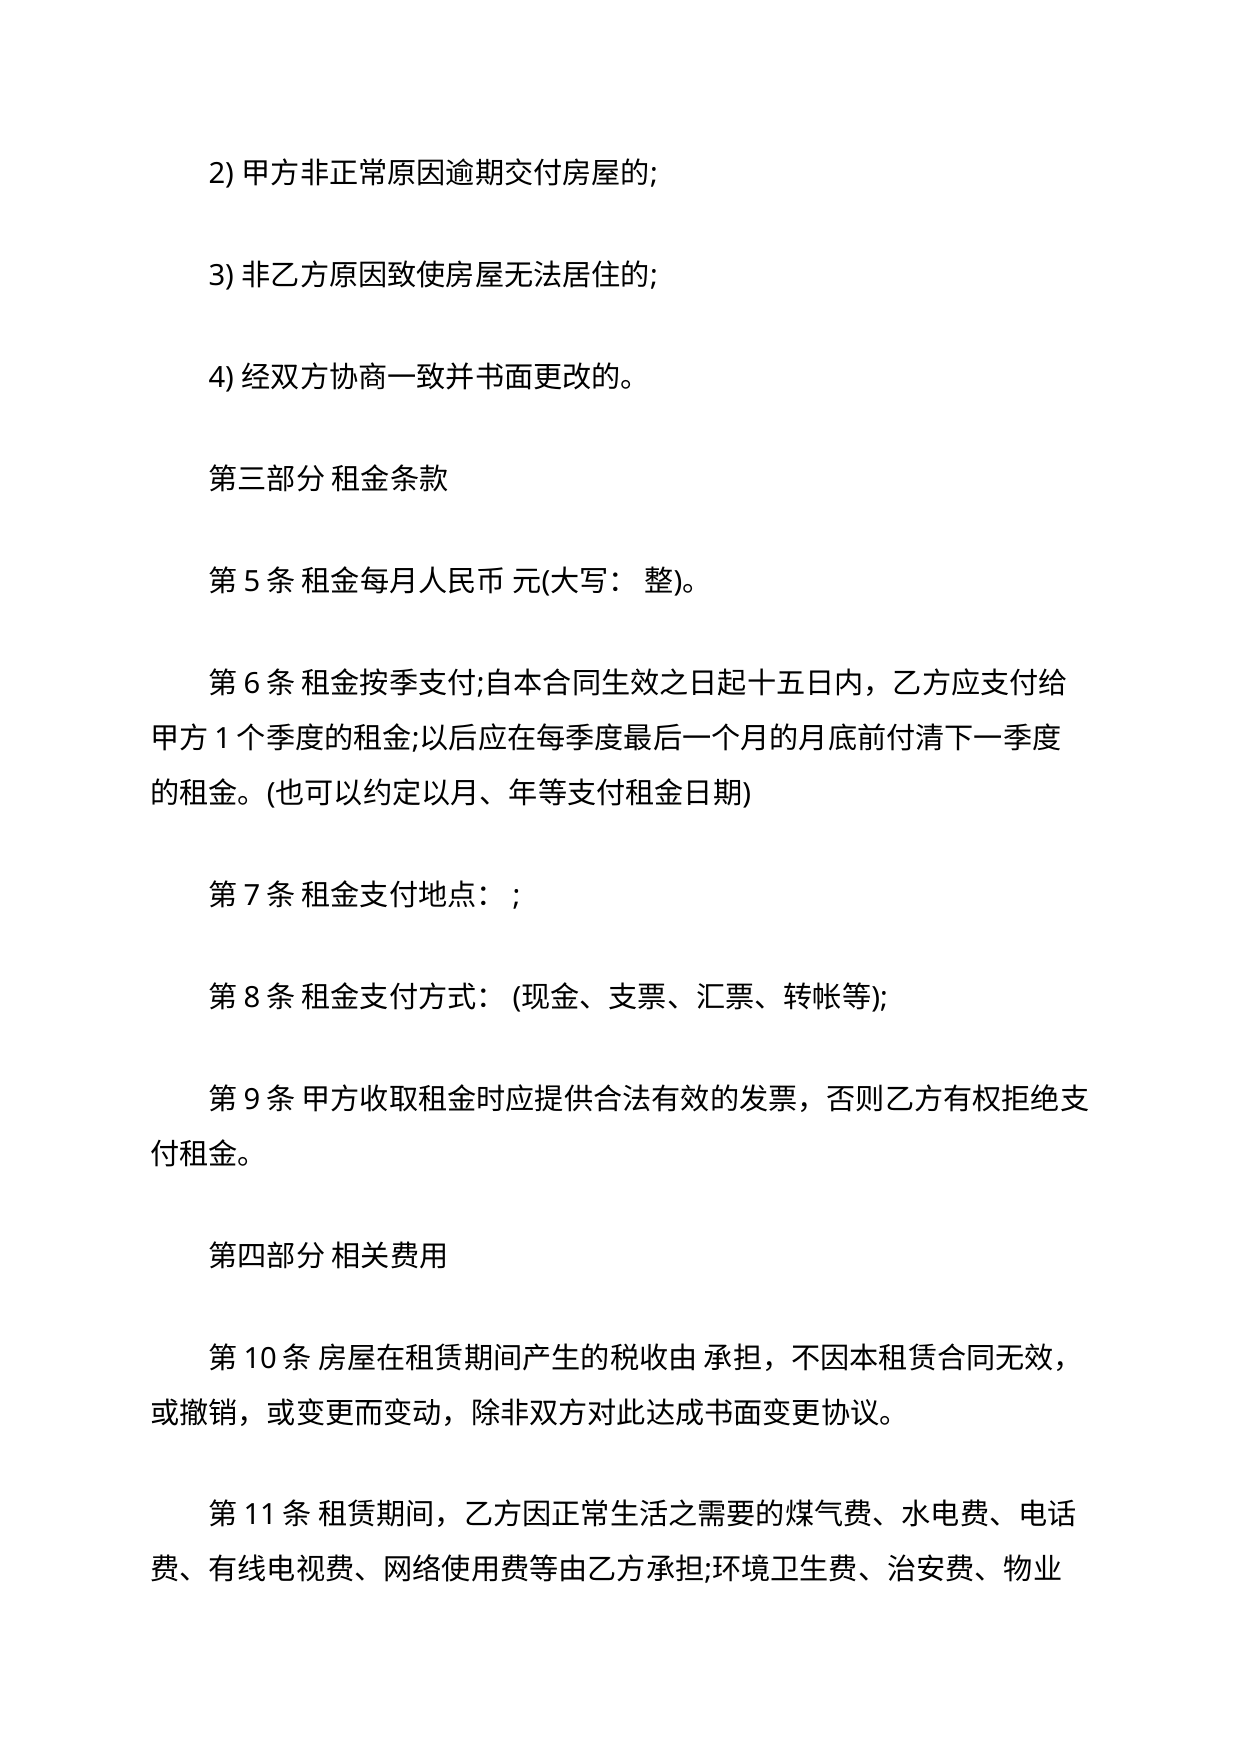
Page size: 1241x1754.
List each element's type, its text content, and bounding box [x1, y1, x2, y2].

text 第6条 租金按季支付;自本合同生效之日起十五日内，乙方应支付给甲方1个季度的租金;以后应在每季度最后一个月的月底前付清下一季度的租金。(也可以约定以月、年等支付租金日期) [150, 660, 1090, 812]
text 第三部分 租金条款 [150, 456, 1090, 498]
text 3) 非乙方原因致使房屋无法居住的; [150, 252, 1090, 294]
text 第7条 租金支付地点： ; [150, 872, 1090, 914]
text 2) 甲方非正常原因逾期交付房屋的; [150, 150, 1090, 192]
text 第5条 租金每月人民币 元(大写： 整)。 [150, 558, 1090, 600]
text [150, 1491, 1090, 1588]
text 第9条 甲方收取租金时应提供合法有效的发票，否则乙方有权拒绝支付租金。 [150, 1076, 1090, 1173]
text 第10条 房屋在租赁期间产生的税收由 承担，不因本租赁合同无效，或撤销，或变更而变动，除非双方对此达成书面变更协议。 [150, 1334, 1090, 1431]
text 第8条 租金支付方式： (现金、支票、汇票、转帐等); [150, 974, 1090, 1016]
text 第四部分 相关费用 [150, 1232, 1090, 1275]
text 4) 经双方协商一致并书面更改的。 [150, 354, 1090, 396]
